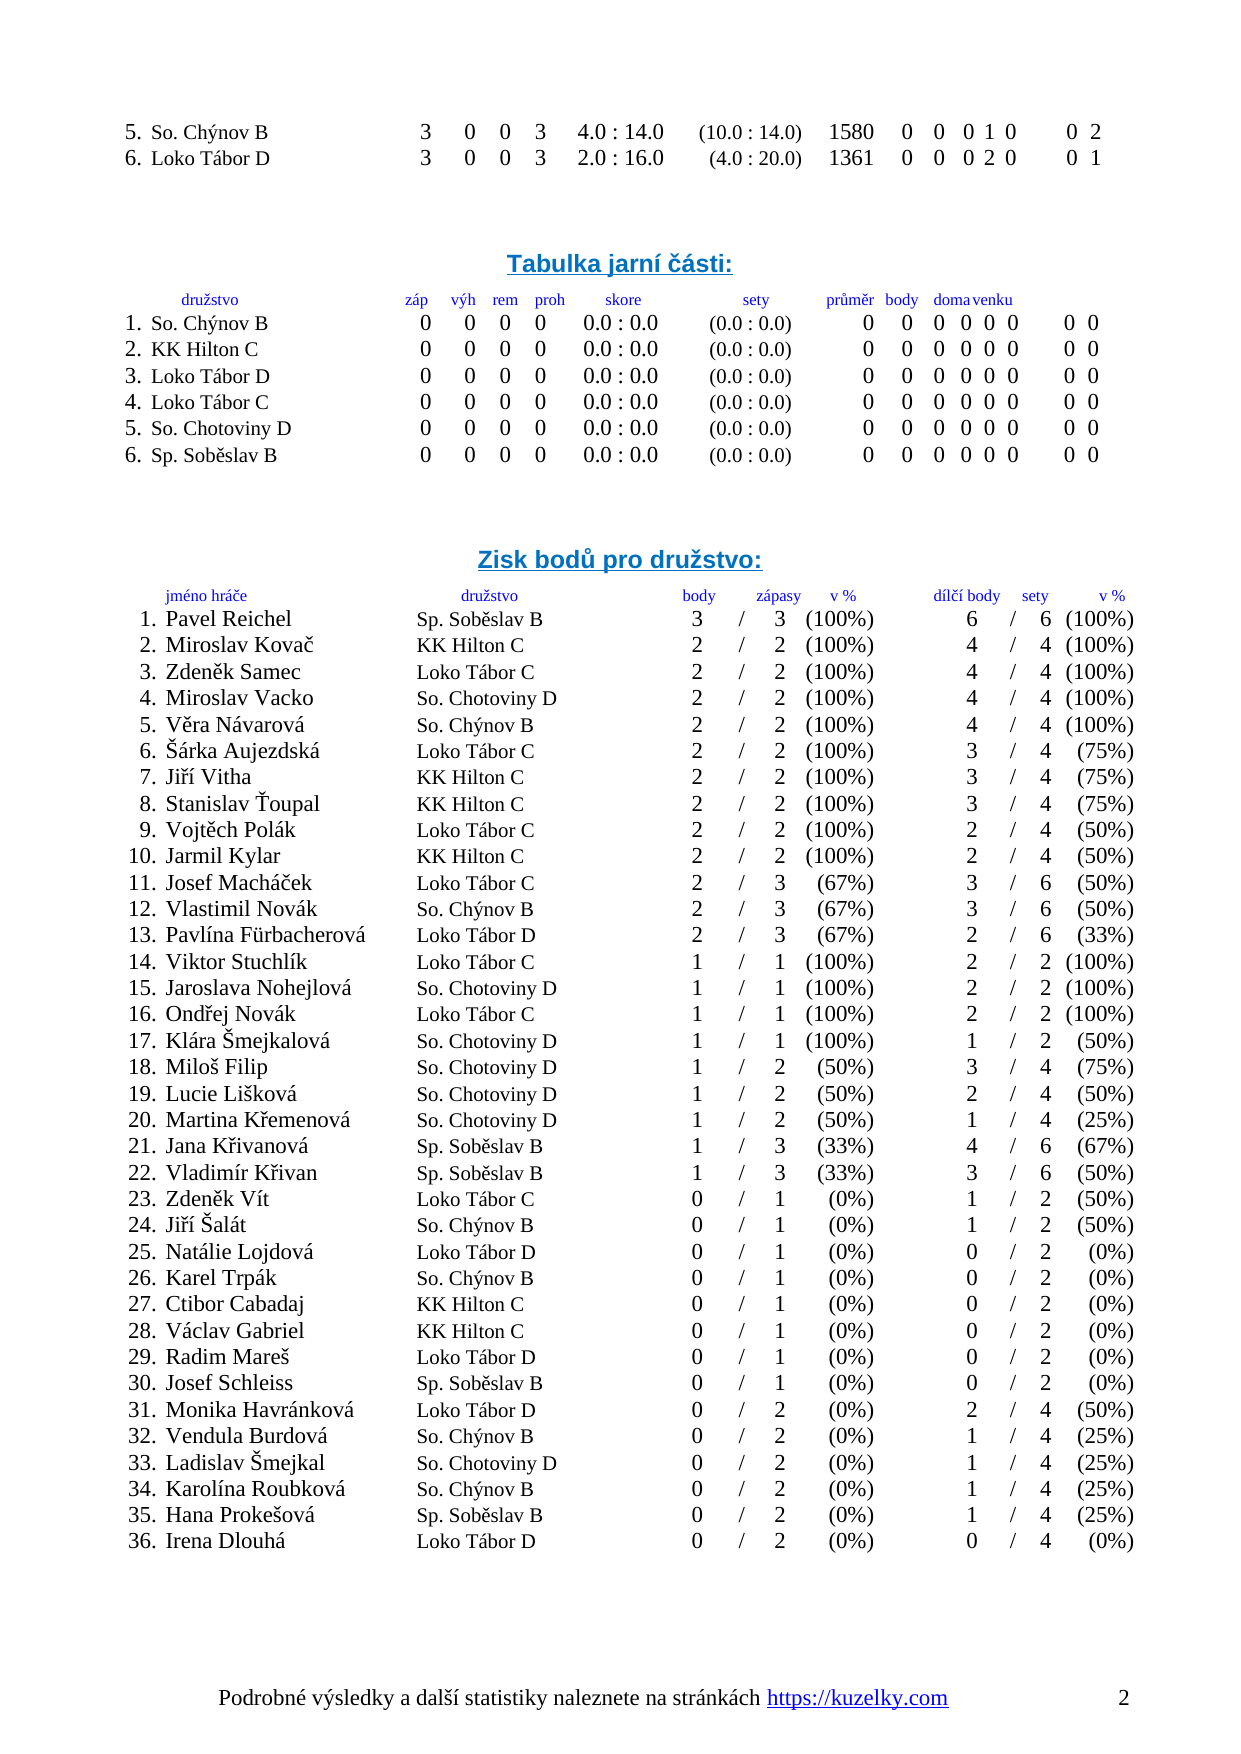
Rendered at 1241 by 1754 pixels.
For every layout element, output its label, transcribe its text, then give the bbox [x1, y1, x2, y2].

text 1. Pavel Reichel Sp. Soběslav B 3 / 3 (100%) 6 / 6 (100%) [106, 605, 1134, 632]
text 23. Zdeněk Vít Loko Tábor C 0 / 1 (0%) 1 / 2 (50%) [106, 1185, 1134, 1211]
text 27. Ctibor Cabadaj KK Hilton C 0 / 1 (0%) 0 / 2 (0%) [106, 1290, 1134, 1317]
text 4. Miroslav Vacko So. Chotoviny D 2 / 2 (100%) 4 / 4 (100%) [106, 684, 1134, 711]
text 18. Miloš Filip So. Chotoviny D 1 / 2 (50%) 3 / 4 (75%) [106, 1053, 1134, 1079]
text 5. So. Chotoviny D 0 0 0 0 0.0 : 0.0 (0.0 : 0.0) 0 0 0 0 0 0 0 0 [106, 414, 1134, 441]
text 15. Jaroslava Nohejlová So. Chotoviny D 1 / 1 (100%) 2 / 2 (100%) [106, 974, 1134, 1001]
text 7. Jiří Vitha KK Hilton C 2 / 2 (100%) 3 / 4 (75%) [106, 763, 1134, 790]
text 25. Natálie Lojdová Loko Tábor D 0 / 1 (0%) 0 / 2 (0%) [106, 1238, 1134, 1264]
text 26. Karel Trpák So. Chýnov B 0 / 1 (0%) 0 / 2 (0%) [106, 1264, 1134, 1290]
text 10. Jarmil Kylar KK Hilton C 2 / 2 (100%) 2 / 4 (50%) [106, 842, 1134, 869]
text 13. Pavlína Fürbacherová Loko Tábor D 2 / 3 (67%) 2 / 6 (33%) [106, 921, 1134, 948]
text 22. Vladimír Křivan Sp. Soběslav B 1 / 3 (33%) 3 / 6 (50%) [106, 1159, 1134, 1185]
text 3. Loko Tábor D 0 0 0 0 0.0 : 0.0 (0.0 : 0.0) 0 0 0 0 0 0 0 0 [106, 362, 1134, 388]
text 32. Vendula Burdová So. Chýnov B 0 / 2 (0%) 1 / 4 (25%) [106, 1422, 1134, 1448]
text 6. Šárka Aujezdská Loko Tábor C 2 / 2 (100%) 3 / 4 (75%) [106, 737, 1134, 763]
text 5. So. Chýnov B 3 0 0 3 4.0 : 14.0 (10.0 : 14.0) 1580 0 0 0 1 0 0 2 [106, 118, 1134, 144]
text 19. Lucie Lišková So. Chotoviny D 1 / 2 (50%) 2 / 4 (50%) [106, 1079, 1134, 1106]
text 1. So. Chýnov B 0 0 0 0 0.0 : 0.0 (0.0 : 0.0) 0 0 0 0 0 0 0 0 [106, 309, 1134, 335]
text 29. Radim Mareš Loko Tábor D 0 / 1 (0%) 0 / 2 (0%) [106, 1343, 1134, 1369]
text Zisk bodů pro družstvo: [94, 545, 1145, 573]
text 35. Hana Prokešová Sp. Soběslav B 0 / 2 (0%) 1 / 4 (25%) [106, 1501, 1134, 1528]
text 36. Irena Dlouhá Loko Tábor D 0 / 2 (0%) 0 / 4 (0%) [106, 1528, 1134, 1554]
text 21. Jana Křivanová Sp. Soběslav B 1 / 3 (33%) 4 / 6 (67%) [106, 1132, 1134, 1159]
text 11. Josef Macháček Loko Tábor C 2 / 3 (67%) 3 / 6 (50%) [106, 869, 1134, 895]
text 12. Vlastimil Novák So. Chýnov B 2 / 3 (67%) 3 / 6 (50%) [106, 895, 1134, 921]
text 28. Václav Gabriel KK Hilton C 0 / 1 (0%) 0 / 2 (0%) [106, 1317, 1134, 1343]
text 4. Loko Tábor C 0 0 0 0 0.0 : 0.0 (0.0 : 0.0) 0 0 0 0 0 0 0 0 [106, 388, 1134, 414]
text jméno hráče družstvo body zápasy v % dílčí body sety v % [106, 586, 1134, 605]
text 31. Monika Havránková Loko Tábor D 0 / 2 (0%) 2 / 4 (50%) [106, 1396, 1134, 1422]
text 3. Zdeněk Samec Loko Tábor C 2 / 2 (100%) 4 / 4 (100%) [106, 658, 1134, 684]
text družstvo záp výh rem proh skore sety průměr body doma venku [106, 290, 1134, 309]
text 9. Vojtěch Polák Loko Tábor C 2 / 2 (100%) 2 / 4 (50%) [106, 816, 1134, 842]
text 20. Martina Křemenová So. Chotoviny D 1 / 2 (50%) 1 / 4 (25%) [106, 1106, 1134, 1132]
text 6. Loko Tábor D 3 0 0 3 2.0 : 16.0 (4.0 : 20.0) 1361 0 0 0 2 0 0 1 [106, 144, 1134, 171]
text 34. Karolína Roubková So. Chýnov B 0 / 2 (0%) 1 / 4 (25%) [106, 1475, 1134, 1501]
text 30. Josef Schleiss Sp. Soběslav B 0 / 1 (0%) 0 / 2 (0%) [106, 1369, 1134, 1396]
text 2. Miroslav Kovač KK Hilton C 2 / 2 (100%) 4 / 4 (100%) [106, 632, 1134, 658]
text 24. Jiří Šalát So. Chýnov B 0 / 1 (0%) 1 / 2 (50%) [106, 1211, 1134, 1238]
text 16. Ondřej Novák Loko Tábor C 1 / 1 (100%) 2 / 2 (100%) [106, 1001, 1134, 1027]
text 14. Viktor Stuchlík Loko Tábor C 1 / 1 (100%) 2 / 2 (100%) [106, 948, 1134, 974]
text 5. Věra Návarová So. Chýnov B 2 / 2 (100%) 4 / 4 (100%) [106, 711, 1134, 737]
text Tabulka jarní části: [94, 248, 1145, 277]
text 8. Stanislav Ťoupal KK Hilton C 2 / 2 (100%) 3 / 4 (75%) [106, 790, 1134, 816]
text 6. Sp. Soběslav B 0 0 0 0 0.0 : 0.0 (0.0 : 0.0) 0 0 0 0 0 0 0 0 [106, 441, 1134, 467]
text 17. Klára Šmejkalová So. Chotoviny D 1 / 1 (100%) 1 / 2 (50%) [106, 1027, 1134, 1053]
text 33. Ladislav Šmejkal So. Chotoviny D 0 / 2 (0%) 1 / 4 (25%) [106, 1448, 1134, 1475]
text 2. KK Hilton C 0 0 0 0 0.0 : 0.0 (0.0 : 0.0) 0 0 0 0 0 0 0 0 [106, 335, 1134, 362]
